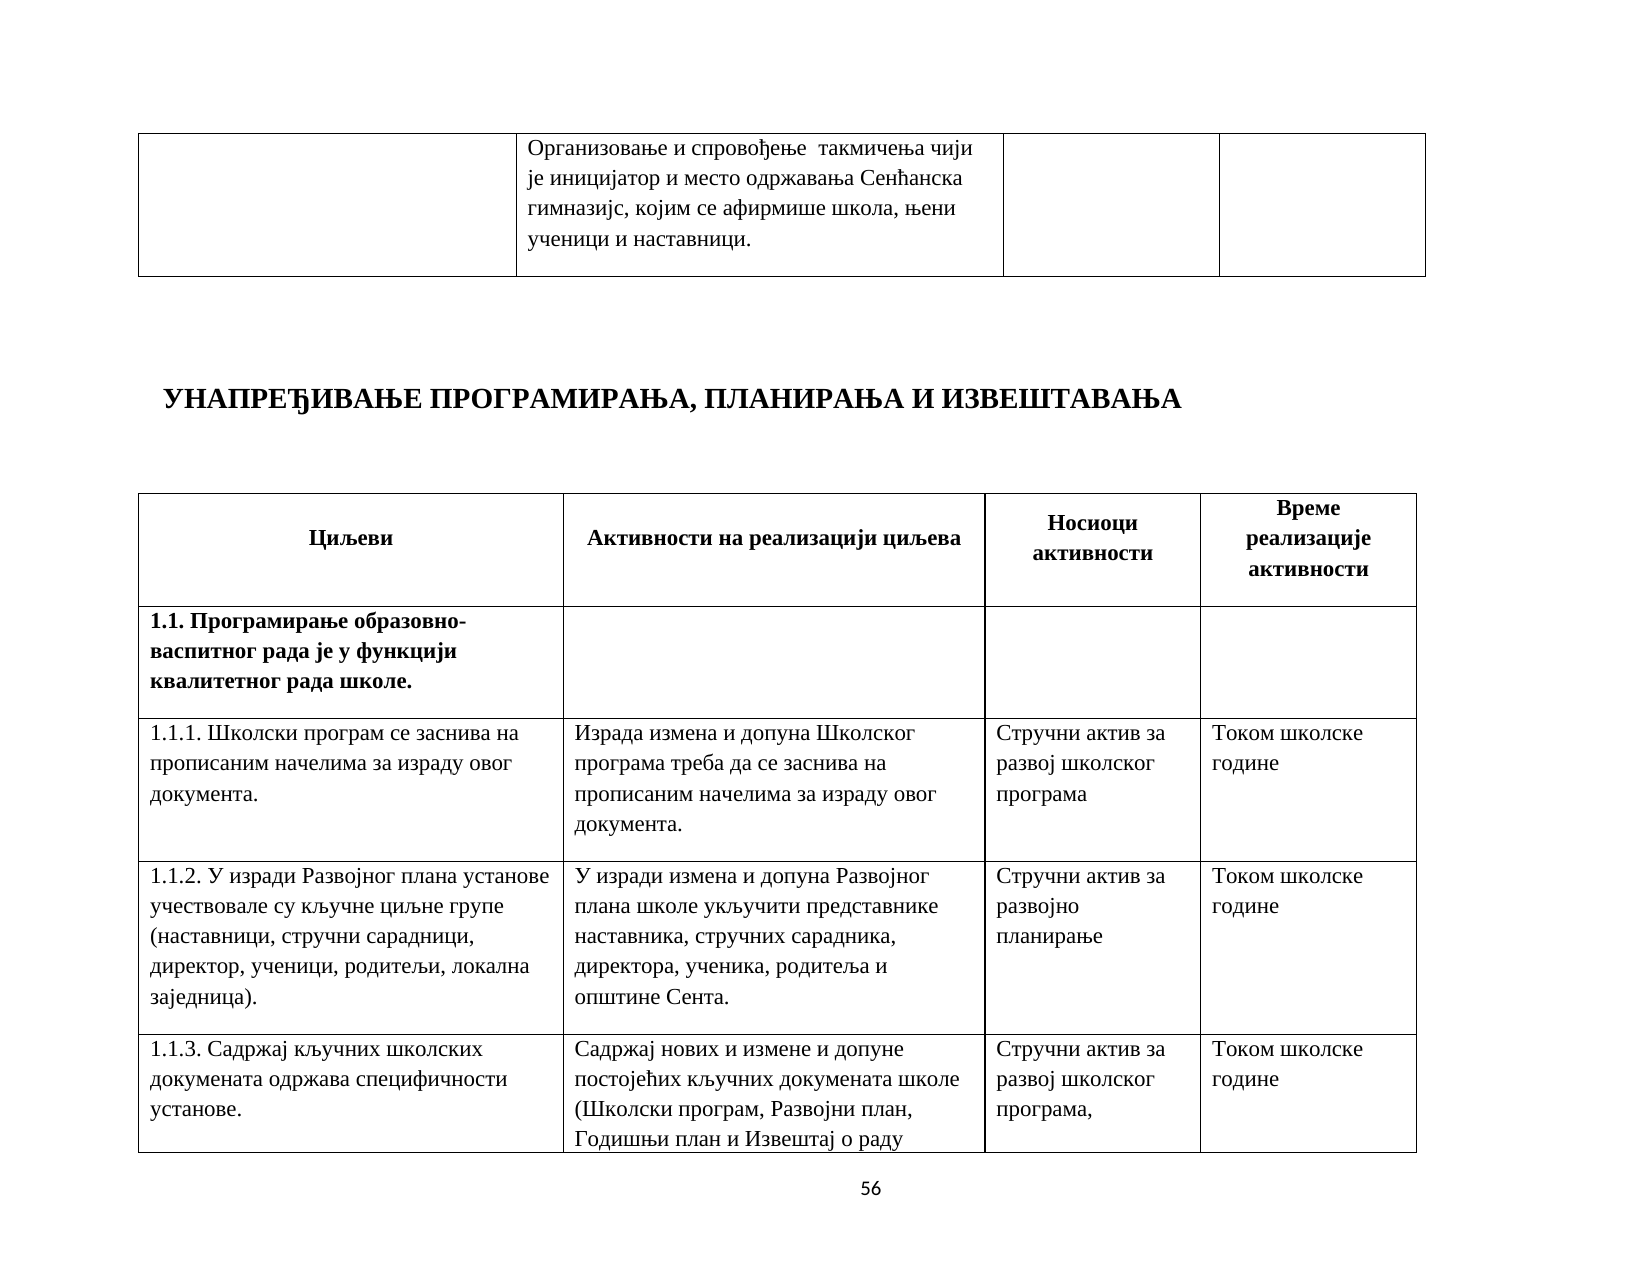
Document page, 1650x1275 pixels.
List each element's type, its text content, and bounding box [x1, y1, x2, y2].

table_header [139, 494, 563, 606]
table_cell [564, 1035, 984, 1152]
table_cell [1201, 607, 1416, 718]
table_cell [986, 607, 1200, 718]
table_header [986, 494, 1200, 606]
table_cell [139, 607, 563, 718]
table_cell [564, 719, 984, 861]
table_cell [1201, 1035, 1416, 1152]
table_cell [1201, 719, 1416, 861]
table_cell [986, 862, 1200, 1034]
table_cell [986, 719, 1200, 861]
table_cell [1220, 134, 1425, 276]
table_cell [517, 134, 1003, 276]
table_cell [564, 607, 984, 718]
text УНАПРЕЂИВАЊЕ ПРОГРАМИРАЊА, ПЛАНИРАЊА И ИЗВЕШТАВАЊА [162, 381, 1579, 414]
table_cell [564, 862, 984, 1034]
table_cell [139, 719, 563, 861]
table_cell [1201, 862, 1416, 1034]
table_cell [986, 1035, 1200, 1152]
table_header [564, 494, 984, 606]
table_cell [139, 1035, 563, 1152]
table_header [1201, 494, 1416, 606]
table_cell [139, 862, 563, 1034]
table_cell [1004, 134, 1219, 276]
